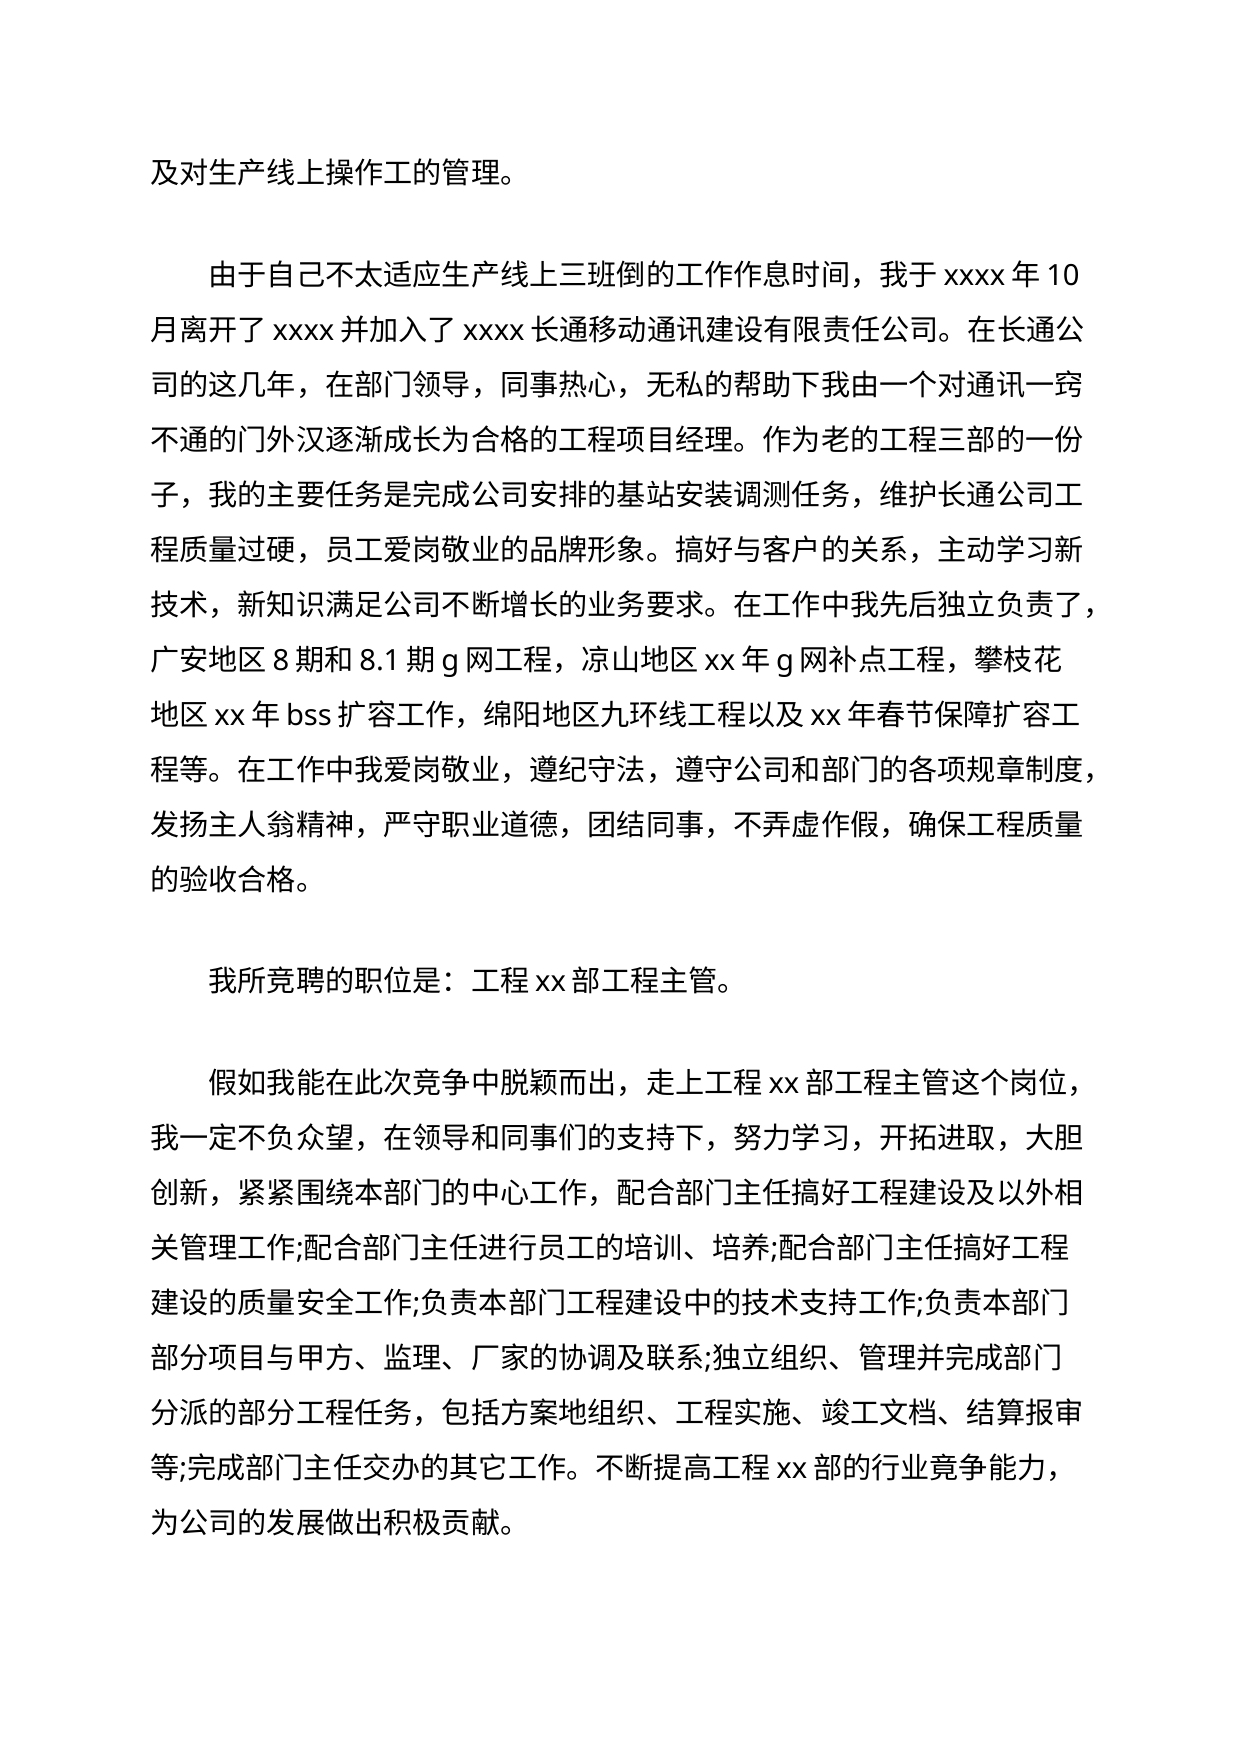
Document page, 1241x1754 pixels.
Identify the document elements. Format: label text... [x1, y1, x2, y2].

text 我所竞聘的职位是：工程xx部工程主管。 [150, 958, 1090, 1000]
text 假如我能在此次竞争中脱颖而出，走上工程xx部工程主管这个岗位，我一定不负众望，在领导和同事们的支持下，努力学习，开拓进取，大胆创新，紧紧围绕本部门的中心工作，配合部门主任搞好工程建设及以外相关管理工作;配合部门主任进行员工的培训、培养;配合部门主任搞好工程建设的质量安全工作;负责本部门工程建设中的技术支持工作;负责本部门部分项目与甲方、监理、厂家的协调及联系;独立组织、管理并完成部门分派的部分工程任务，包括方案地组织、工程实施、竣工文档、结算报审等;完成部门主任交办的其它工作。不断提高工程xx部的行业竟争能力，为公司的发展做出积极贡献。 [150, 1060, 1090, 1542]
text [150, 150, 1090, 192]
text 由于自己不太适应生产线上三班倒的工作作息时间，我于xxxx年10月离开了xxxx并加入了xxxx长通移动通讯建设有限责任公司。在长通公司的这几年，在部门领导，同事热心，无私的帮助下我由一个对通讯一窍不通的门外汉逐渐成长为合格的工程项目经理。作为老的工程三部的一份子，我的主要任务是完成公司安排的基站安装调测任务，维护长通公司工程质量过硬，员工爱岗敬业的品牌形象。搞好与客户的关系，主动学习新技术，新知识满足公司不断增长的业务要求。在工作中我先后独立负责了，广安地区8期和8.1期g网工程，凉山地区xx年g网补点工程，攀枝花地区xx年bss扩容工作，绵阳地区九环线工程以及xx年春节保障扩容工程等。在工作中我爱岗敬业，遵纪守法，遵守公司和部门的各项规章制度，发扬主人翁精神，严守职业道德，团结同事，不弄虚作假，确保工程质量的验收合格。 [150, 252, 1090, 898]
